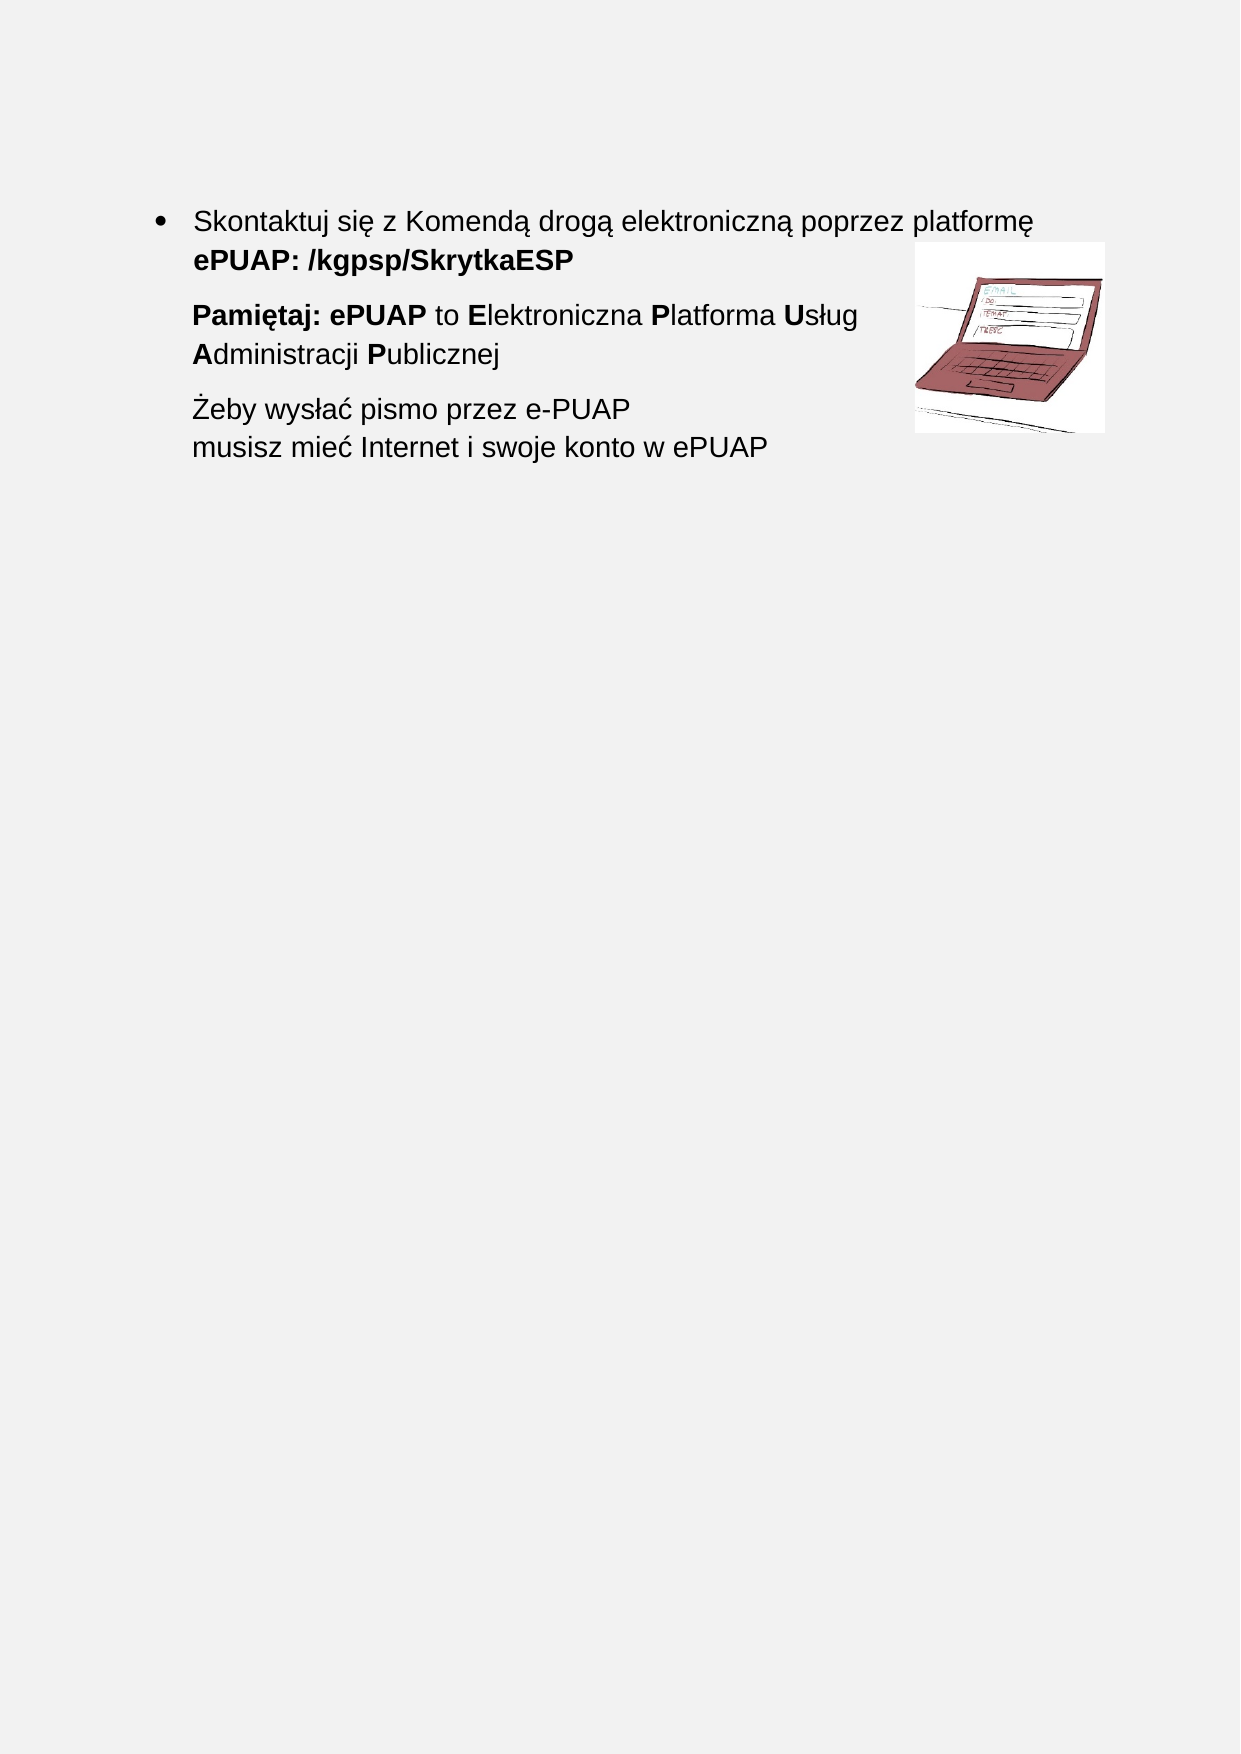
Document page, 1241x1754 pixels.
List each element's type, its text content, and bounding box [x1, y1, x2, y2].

list Skontaktuj się z Komendą drogą elektroniczną poprzez platformę ePUAP: /kgpsp/SkrytkaESP [156, 204, 1093, 277]
text Żeby wysłać pismo przez e-PUAP musisz mieć Internet i swoje konto w ePUAP [192, 392, 1093, 464]
picture [914, 242, 1105, 433]
text Pamiętaj: ePUAP to Elektroniczna Platforma Usług Administracji Publicznej [192, 298, 914, 370]
